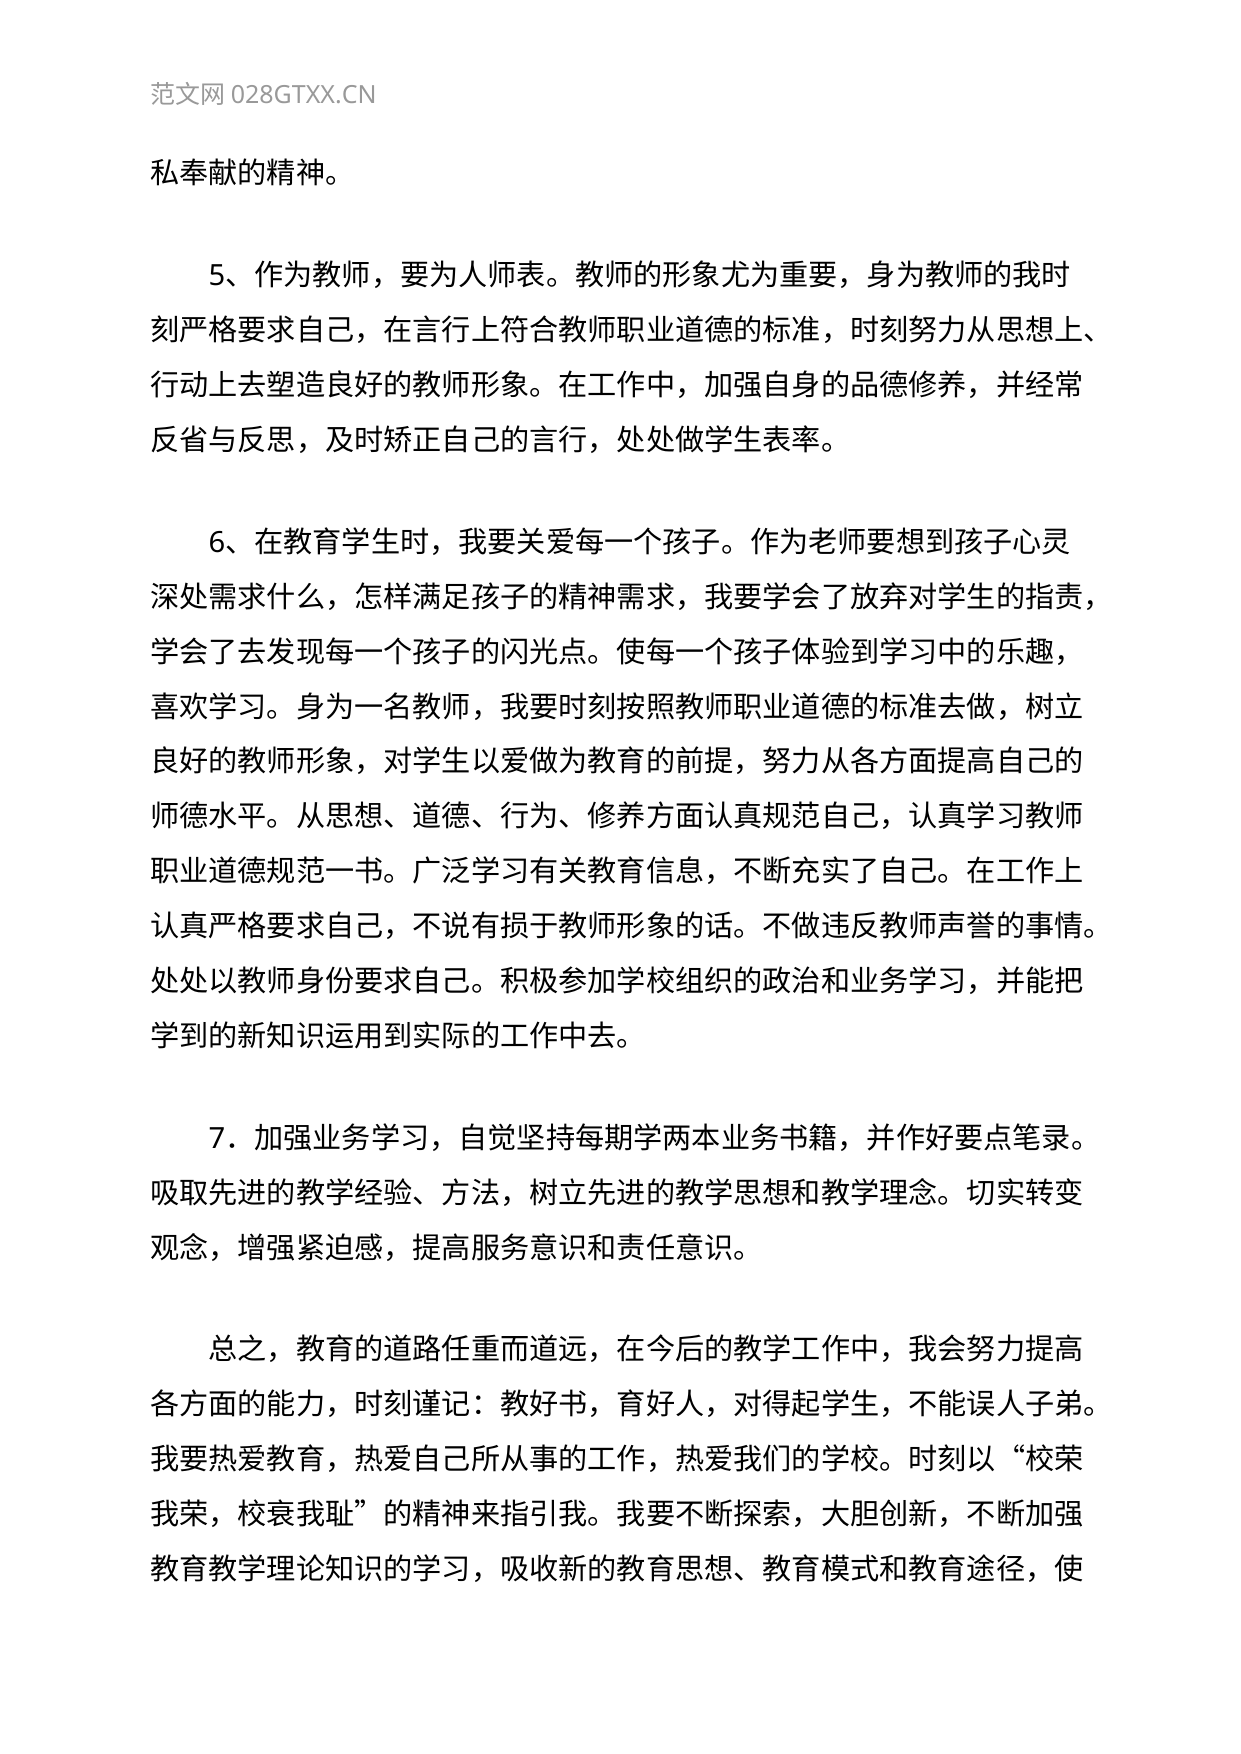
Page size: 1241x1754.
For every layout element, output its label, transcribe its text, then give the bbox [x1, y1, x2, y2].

text 7．加强业务学习，自觉坚持每期学两本业务书籍，并作好要点笔录。吸取先进的教学经验、方法，树立先进的教学思想和教学理念。切实转变观念，增强紧迫感，提高服务意识和责任意识。 [150, 1114, 1090, 1266]
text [150, 1326, 1090, 1588]
text 5、作为教师，要为人师表。教师的形象尤为重要，身为教师的我时刻严格要求自己，在言行上符合教师职业道德的标准，时刻努力从思想上、行动上去塑造良好的教师形象。在工作中，加强自身的品德修养，并经常反省与反思，及时矫正自己的言行，处处做学生表率。 [150, 252, 1090, 459]
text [150, 150, 1090, 192]
text 6、在教育学生时，我要关爱每一个孩子。作为老师要想到孩子心灵深处需求什么，怎样满足孩子的精神需求，我要学会了放弃对学生的指责，学会了去发现每一个孩子的闪光点。使每一个孩子体验到学习中的乐趣，喜欢学习。身为一名教师，我要时刻按照教师职业道德的标准去做，树立良好的教师形象，对学生以爱做为教育的前提，努力从各方面提高自己的师德水平。从思想、道德、行为、修养方面认真规范自己，认真学习教师职业道德规范一书。广泛学习有关教育信息，不断充实了自己。在工作上认真严格要求自己，不说有损于教师形象的话。不做违反教师声誉的事情。处处以教师身份要求自己。积极参加学校组织的政治和业务学习，并能把学到的新知识运用到实际的工作中去。 [150, 518, 1090, 1055]
